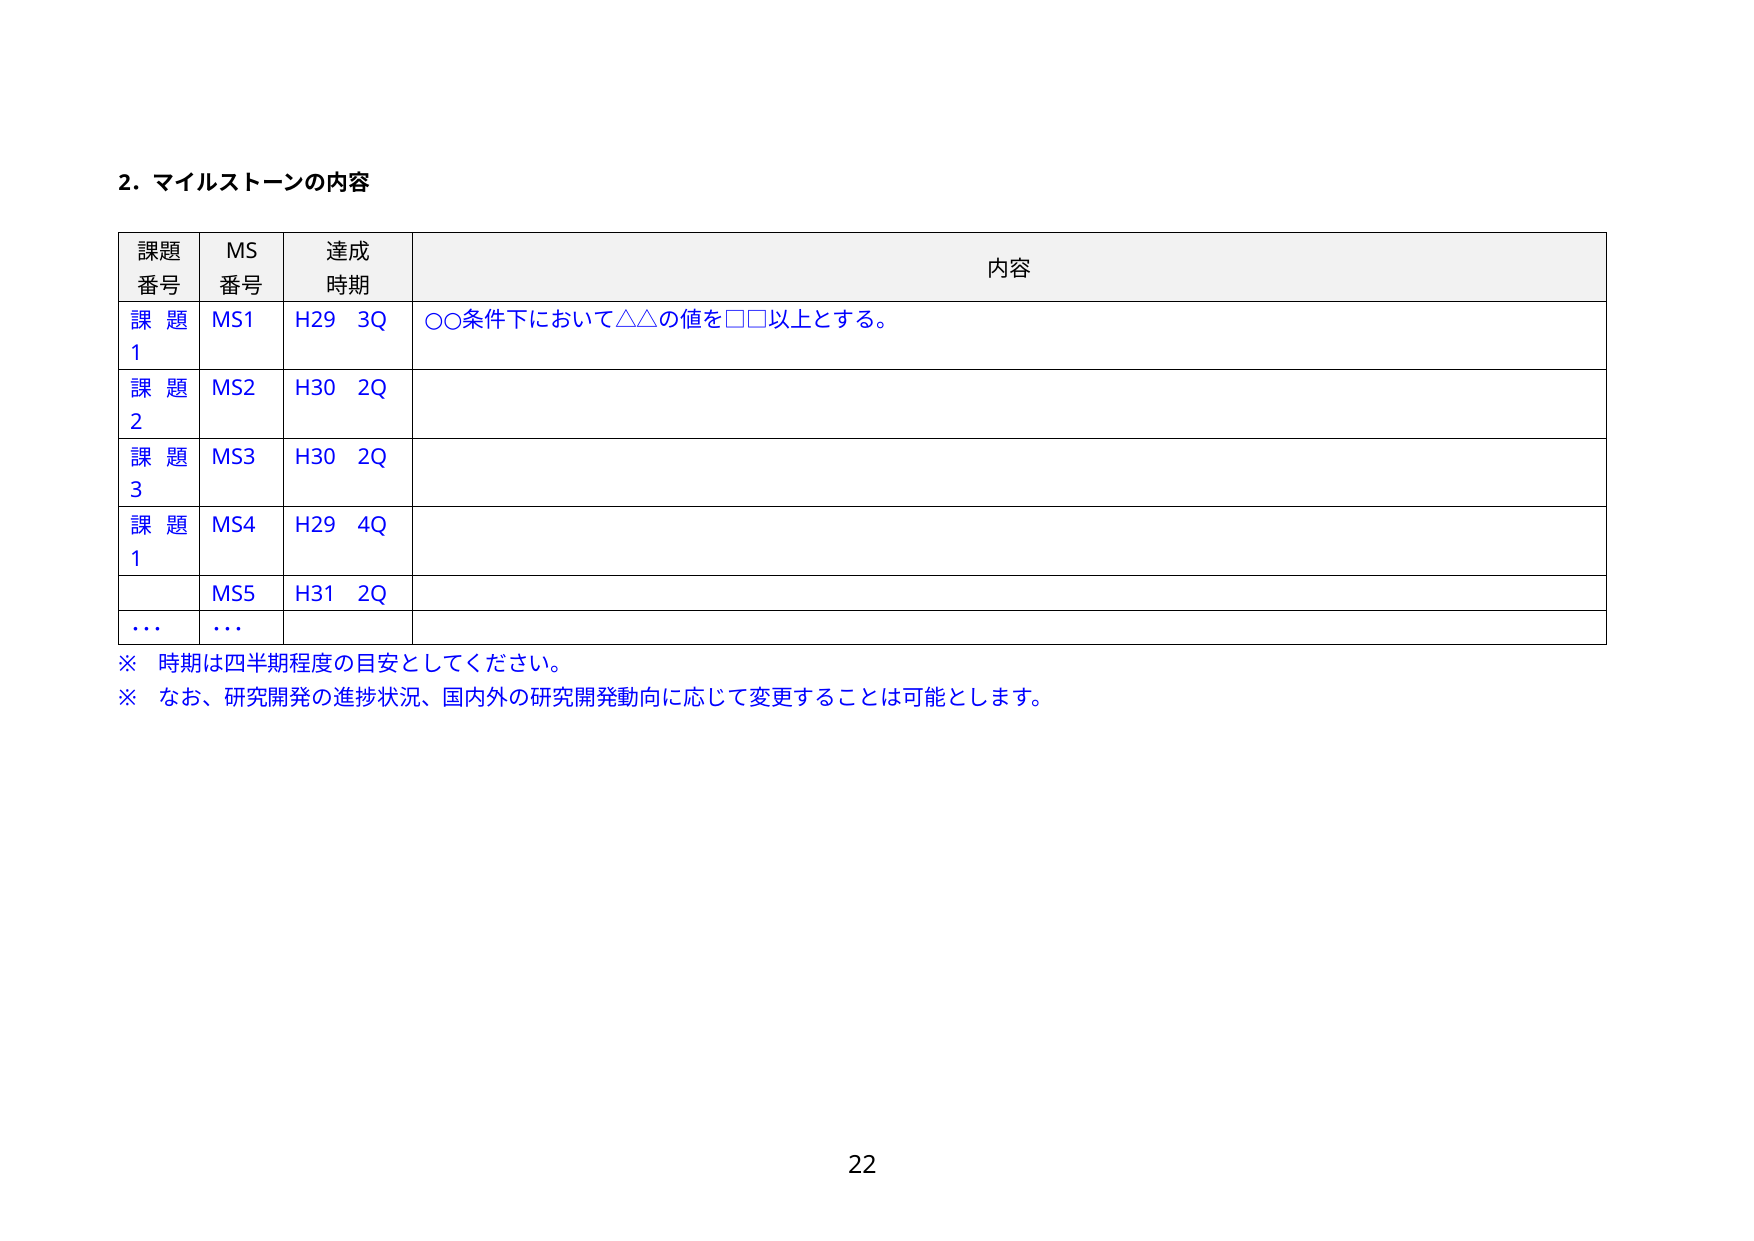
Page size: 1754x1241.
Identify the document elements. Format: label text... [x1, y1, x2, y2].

table_cell [413, 576, 1606, 609]
text 2．マイルストーンの内容 [118, 164, 1606, 198]
text ※ 時期は四半期程度の目安としてください。 [118, 645, 1606, 679]
table_cell MS4 [200, 507, 283, 575]
table_cell [119, 576, 199, 609]
table_header 課題番号 [119, 233, 199, 301]
table_header 達成 時期 [284, 233, 412, 301]
table_cell H31 2Q [284, 576, 412, 609]
table_cell H29 4Q [284, 507, 412, 575]
table_cell 課題1 [119, 302, 199, 369]
table_header 内容 [413, 233, 1606, 301]
table_cell H30 2Q [284, 370, 412, 438]
table_cell 課題1 [119, 507, 199, 575]
table_cell MS3 [200, 439, 283, 506]
table_cell ○○条件下において△△の値を□□以上とする。 [413, 302, 1606, 369]
table_cell [284, 611, 412, 644]
table_cell ･･･ [119, 611, 199, 644]
table_cell [413, 439, 1606, 506]
table_cell 課題3 [119, 439, 199, 506]
text ※ なお、研究開発の進捗状況、国内外の研究開発動向に応じて変更することは可能とします。 [118, 679, 1606, 713]
table_cell ･･･ [200, 611, 283, 644]
table_cell MS1 [200, 302, 283, 369]
table_cell [413, 370, 1606, 438]
table_cell [413, 611, 1606, 644]
table_cell MS5 [200, 576, 283, 609]
table_cell [413, 507, 1606, 575]
table_cell 課題2 [119, 370, 199, 438]
table_cell H29 3Q [284, 302, 412, 369]
table_cell MS2 [200, 370, 283, 438]
table_header MS 番号 [200, 233, 283, 301]
table_cell H30 2Q [284, 439, 412, 506]
